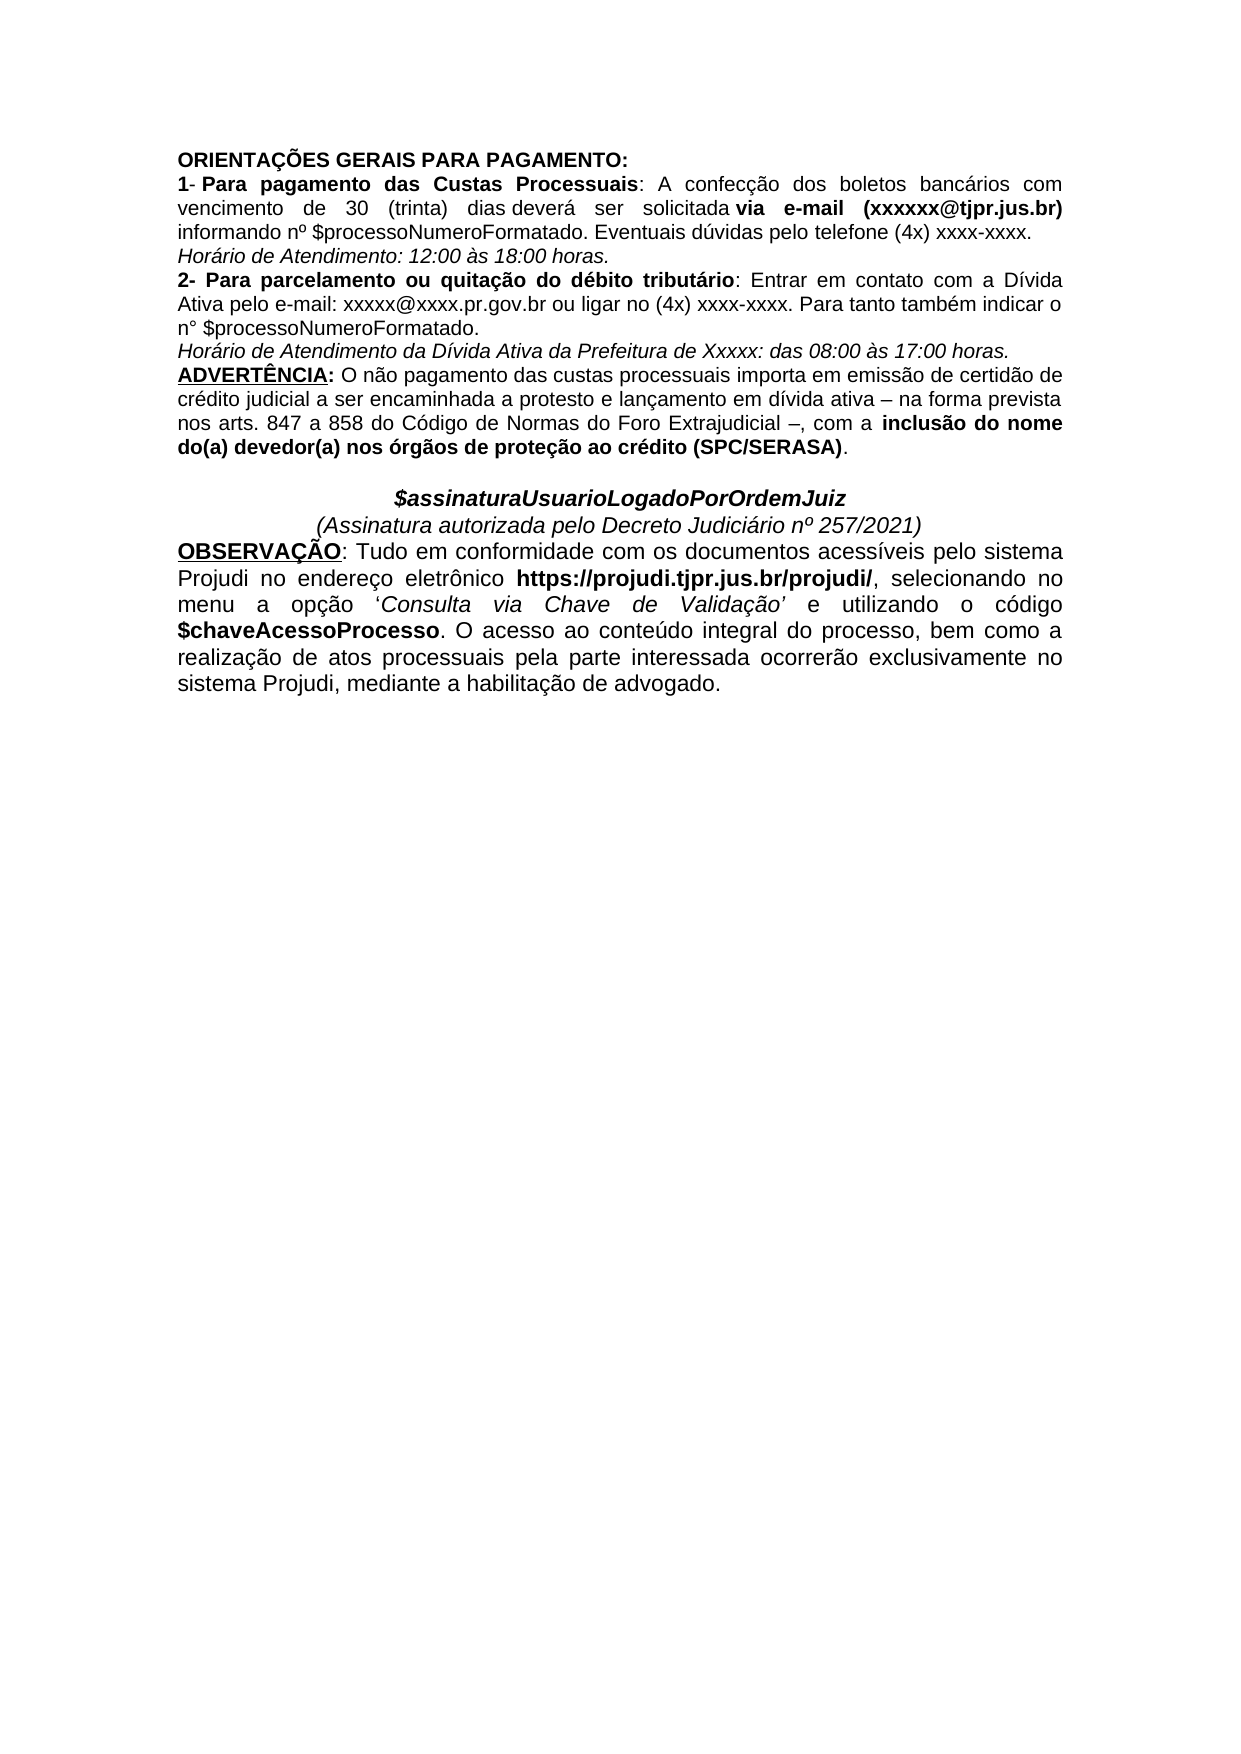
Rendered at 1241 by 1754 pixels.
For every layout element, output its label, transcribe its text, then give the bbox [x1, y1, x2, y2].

text OBSERVAÇÃO: Tudo em conformidade com os documentos acessíveis pelo sistema Projudi no endereço eletrônico https://projudi.tjpr.jus.br/projudi/, selecionando no menu a opção ‘Consulta via Chave de Validação’ e utilizando o código $chaveAcessoProcesso. O acesso ao conteúdo integral do processo, bem como a realização de atos processuais pela parte interessada ocorrerão exclusivamente no sistema Projudi, mediante a habilitação de advogado. [177, 538, 1063, 696]
text $assinaturaUsuarioLogadoPorOrdemJuiz [177, 485, 1063, 512]
text Horário de Atendimento da Dívida Ativa da Prefeitura de Xxxxx: das 08:00 às 17:00 horas. [177, 339, 1063, 363]
text ORIENTAÇÕES GERAIS PARA PAGAMENTO: [177, 148, 1063, 172]
text ADVERTÊNCIA: O não pagamento das custas processuais importa em emissão de certidão de crédito judicial a ser encaminhada a protesto e lançamento em dívida ativa – na forma prevista nos arts. 847 a 858 do Código de Normas do Foro Extrajudicial –, com a inclusão do nome do(a) devedor(a) nos órgãos de proteção ao crédito (SPC/SERASA). [177, 363, 1063, 459]
text 1- Para pagamento das Custas Processuais: A confecção dos boletos bancários com vencimento de 30 (trinta) dias deverá ser solicitada via e-mail (xxxxxx@tjpr.jus.br) informando nº $processoNumeroFormatado. Eventuais dúvidas pelo telefone (4x) xxxx-xxxx. [177, 172, 1063, 243]
text 2- Para parcelamento ou quitação do débito tributário: Entrar em contato com a Dívida Ativa pelo e-mail: xxxxx@xxxx.pr.gov.br ou ligar no (4x) xxxx-xxxx. Para tanto também indicar o n° $processoNumeroFormatado. [177, 267, 1063, 339]
text (Assinatura autorizada pelo Decreto Judiciário nº 257/2021) [177, 512, 1063, 538]
text Horário de Atendimento: 12:00 às 18:00 horas. [177, 243, 1063, 267]
